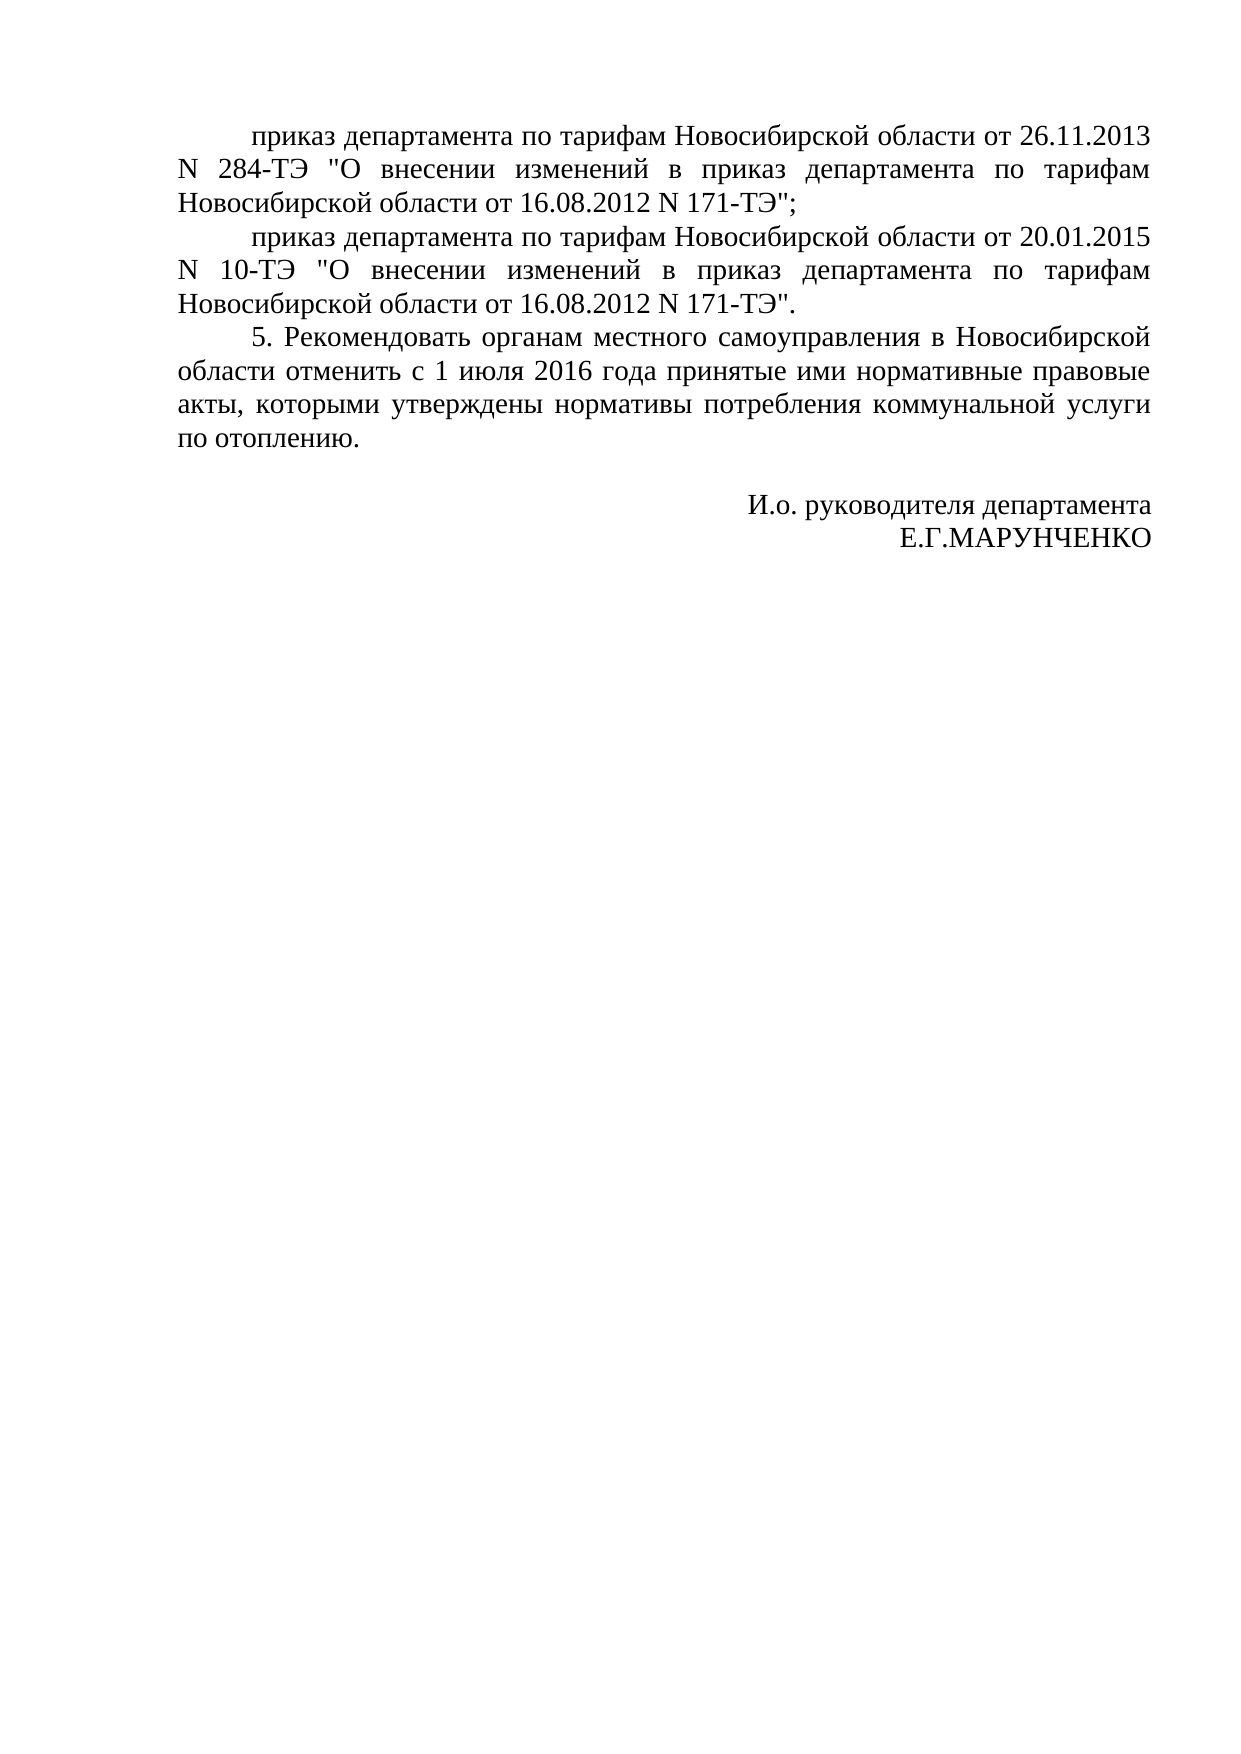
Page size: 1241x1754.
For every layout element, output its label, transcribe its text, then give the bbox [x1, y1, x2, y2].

text приказ департамента по тарифам Новосибирской области от 26.11.2013 N 284-ТЭ "О внесении изменений в приказ департамента по тарифам Новосибирской области от 16.08.2012 N 171-ТЭ"; [177, 118, 1152, 219]
text приказ департамента по тарифам Новосибирской области от 20.01.2015 N 10-ТЭ "О внесении изменений в приказ департамента по тарифам Новосибирской области от 16.08.2012 N 171-ТЭ". [177, 219, 1152, 319]
text И.о. руководителя департамента [177, 487, 1152, 521]
text Е.Г.МАРУНЧЕНКО [177, 521, 1152, 554]
text 5. Рекомендовать органам местного самоуправления в Новосибирской области отменить с 1 июля 2016 года принятые ими нормативные правовые акты, которыми утверждены нормативы потребления коммунальной услуги по отоплению. [177, 319, 1152, 453]
